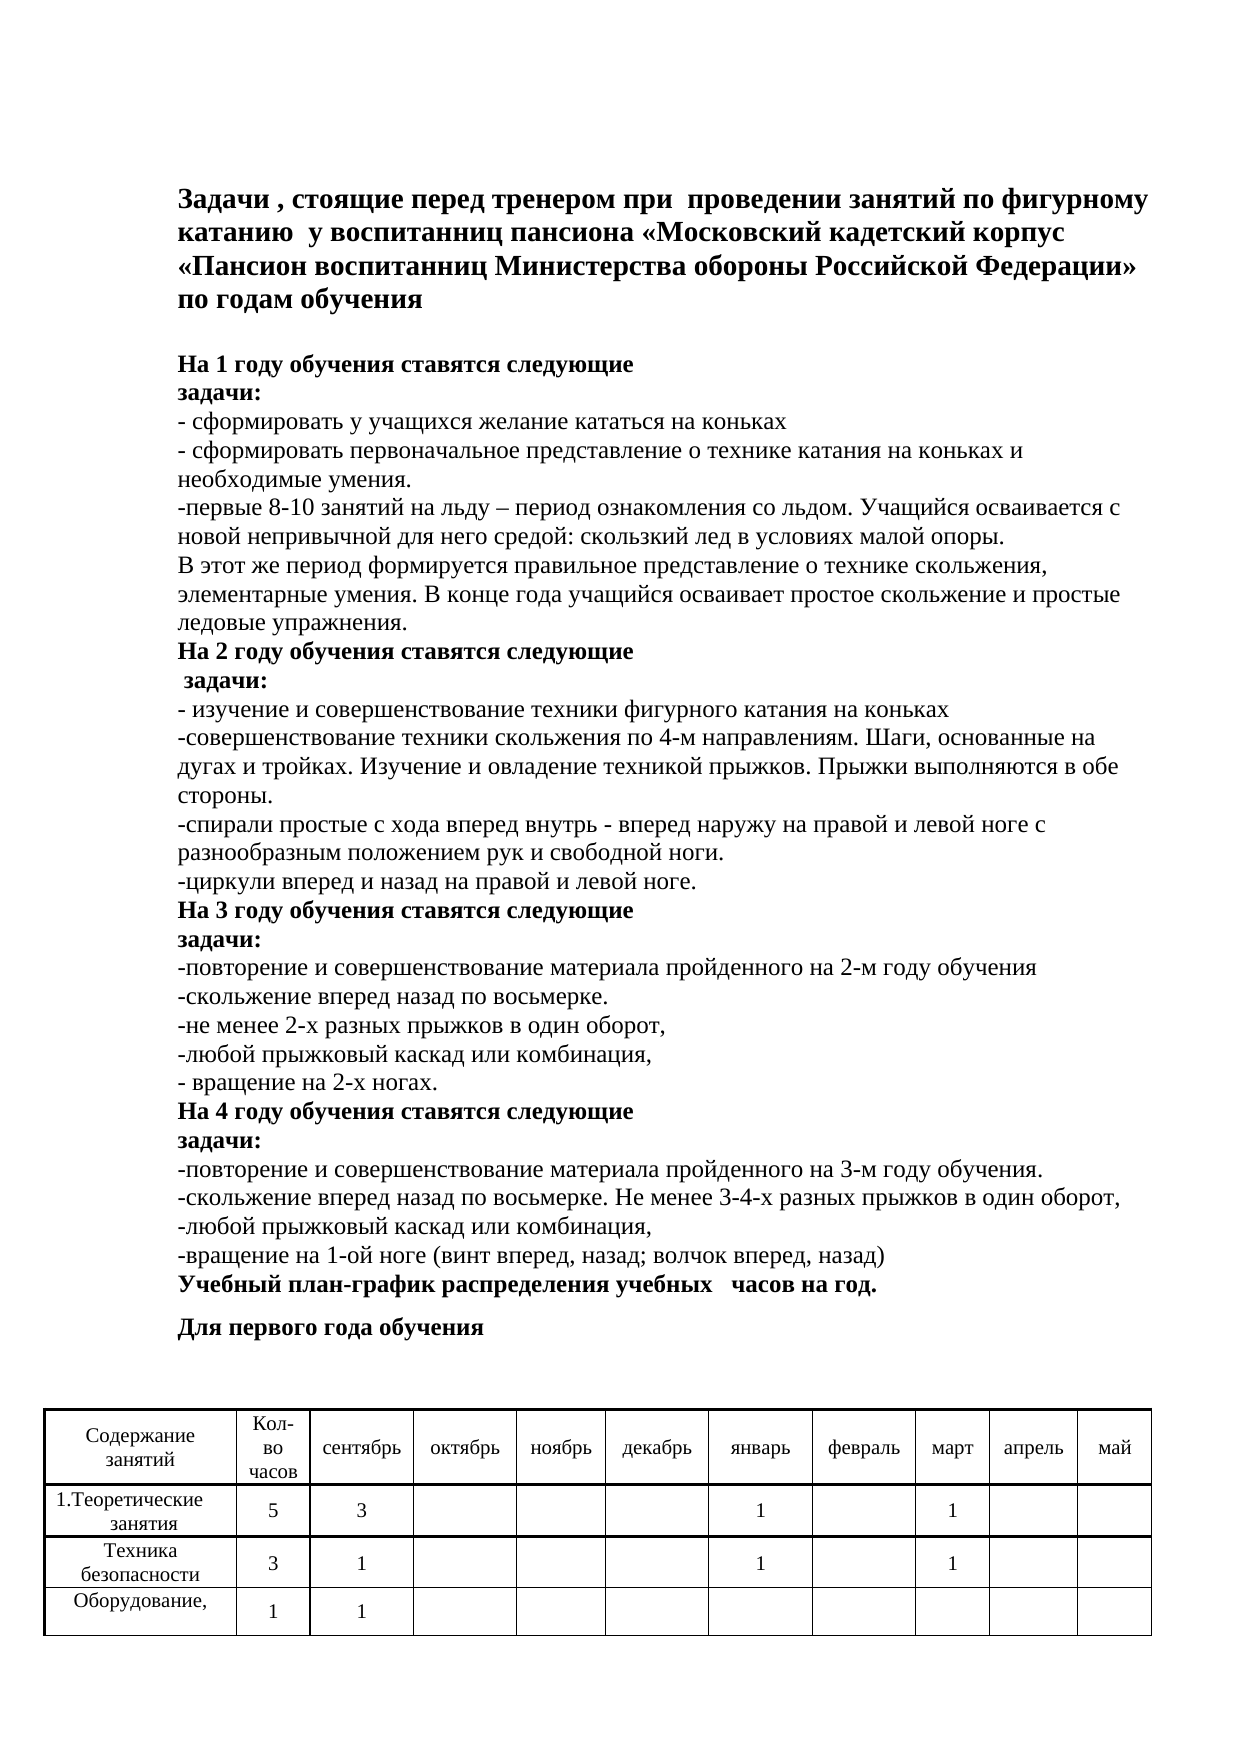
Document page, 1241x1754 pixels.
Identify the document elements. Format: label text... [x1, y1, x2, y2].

table_cell 5 [237, 1486, 309, 1535]
text -совершенствование техники скольжения по 4-м направлениям. Шаги, основанные на дугах и тройках. Изучение и овладение техникой прыжков. Прыжки выполняются в обе стороны. [177, 722, 1152, 809]
text -скольжение вперед назад по восьмерке. [177, 981, 1152, 1010]
text Для первого года обучения [177, 1312, 1152, 1341]
table_cell [990, 1588, 1077, 1635]
table_cell 3 [237, 1538, 309, 1587]
text Учебный план-график распределения учебных часов на год. [177, 1269, 1152, 1297]
table_cell 1 [311, 1588, 413, 1635]
table_cell [517, 1588, 605, 1635]
text -любой прыжковый каскад или комбинация, [177, 1039, 1152, 1067]
table_cell [990, 1538, 1077, 1587]
text задачи: [177, 665, 1152, 694]
table_cell 1 [709, 1486, 812, 1535]
text На 2 году обучения ставятся следующие [177, 636, 1152, 665]
table_cell [990, 1486, 1077, 1535]
text -повторение и совершенствование материала пройденного на 3-м году обучения. [177, 1154, 1152, 1182]
table_cell [1078, 1486, 1151, 1535]
table_header февраль [813, 1411, 915, 1483]
table_cell [606, 1538, 708, 1587]
table_header ноябрь [517, 1411, 605, 1483]
table_cell [606, 1486, 708, 1535]
table_cell [414, 1486, 516, 1535]
table_cell [916, 1588, 989, 1635]
text -любой прыжковый каскад или комбинация, [177, 1211, 1152, 1240]
table_header март [916, 1411, 989, 1483]
table_cell [606, 1588, 708, 1635]
text На 4 году обучения ставятся следующие [177, 1096, 1152, 1125]
table_header Содержание занятий [46, 1411, 236, 1483]
text -скольжение вперед назад по восьмерке. Не менее 3-4-х разных прыжков в один оборот, [177, 1182, 1152, 1211]
table_cell [813, 1538, 915, 1587]
table_cell 1 [311, 1538, 413, 1587]
text -циркули вперед и назад на правой и левой ноге. [177, 866, 1152, 895]
table_cell 1.Теоретические занятия [46, 1486, 236, 1535]
table_cell [813, 1486, 915, 1535]
text В этот же период формируется правильное представление о технике скольжения, элементарные умения. В конце года учащийся осваивает простое скольжение и простые ледовые упражнения. [177, 550, 1152, 636]
text - изучение и совершенствование техники фигурного катания на коньках [177, 694, 1152, 722]
text -повторение и совершенствование материала пройденного на 2-м году обучения [177, 952, 1152, 981]
table_cell [414, 1588, 516, 1635]
table_header декабрь [606, 1411, 708, 1483]
table_header сентябрь [311, 1411, 413, 1483]
table_header октябрь [414, 1411, 516, 1483]
table_cell [517, 1538, 605, 1587]
text -вращение на 1-ой ноге (винт вперед, назад; волчок вперед, назад) [177, 1240, 1152, 1269]
table_cell 1 [916, 1538, 989, 1587]
table_header апрель [990, 1411, 1077, 1483]
text На 1 году обучения ставятся следующие [177, 349, 1152, 377]
table_cell [709, 1588, 812, 1635]
text задачи: [177, 924, 1152, 952]
table_header январь [709, 1411, 812, 1483]
table_cell [1078, 1538, 1151, 1587]
text На 3 году обучения ставятся следующие [177, 895, 1152, 924]
text Задачи , стоящие перед тренером при проведении занятий по фигурному катанию у воспитанниц пансиона «Московский кадетский корпус «Пансион воспитанниц Министерства обороны Российской Федерации» по годам обучения [177, 181, 1152, 315]
table_cell Техника безопасности [46, 1538, 236, 1587]
text - сформировать у учащихся желание кататься на коньках [177, 406, 1152, 435]
table_cell [1078, 1588, 1151, 1635]
table_cell [414, 1538, 516, 1587]
text -спирали простые с хода вперед внутрь - вперед наружу на правой и левой ноге с разнообразным положением рук и свободной ноги. [177, 809, 1152, 866]
table_cell [517, 1486, 605, 1535]
table_cell 3 [311, 1486, 413, 1535]
table_cell 1 [709, 1538, 812, 1587]
table_header май [1078, 1411, 1151, 1483]
text - вращение на 2-х ногах. [177, 1067, 1152, 1096]
text задачи: [177, 377, 1152, 406]
text -первые 8-10 занятий на льду – период ознакомления со льдом. Учащийся осваивается с новой непривычной для него средой: скользкий лед в условиях малой опоры. [177, 492, 1152, 550]
table_cell [813, 1588, 915, 1635]
table_cell 1 [237, 1588, 309, 1635]
text -не менее 2-х разных прыжков в один оборот, [177, 1010, 1152, 1039]
table_cell 1 [916, 1486, 989, 1535]
text - сформировать первоначальное представление о технике катания на коньках и необходимые умения. [177, 435, 1152, 492]
text задачи: [177, 1125, 1152, 1154]
table_header Кол-во часов [237, 1411, 309, 1483]
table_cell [46, 1588, 236, 1635]
